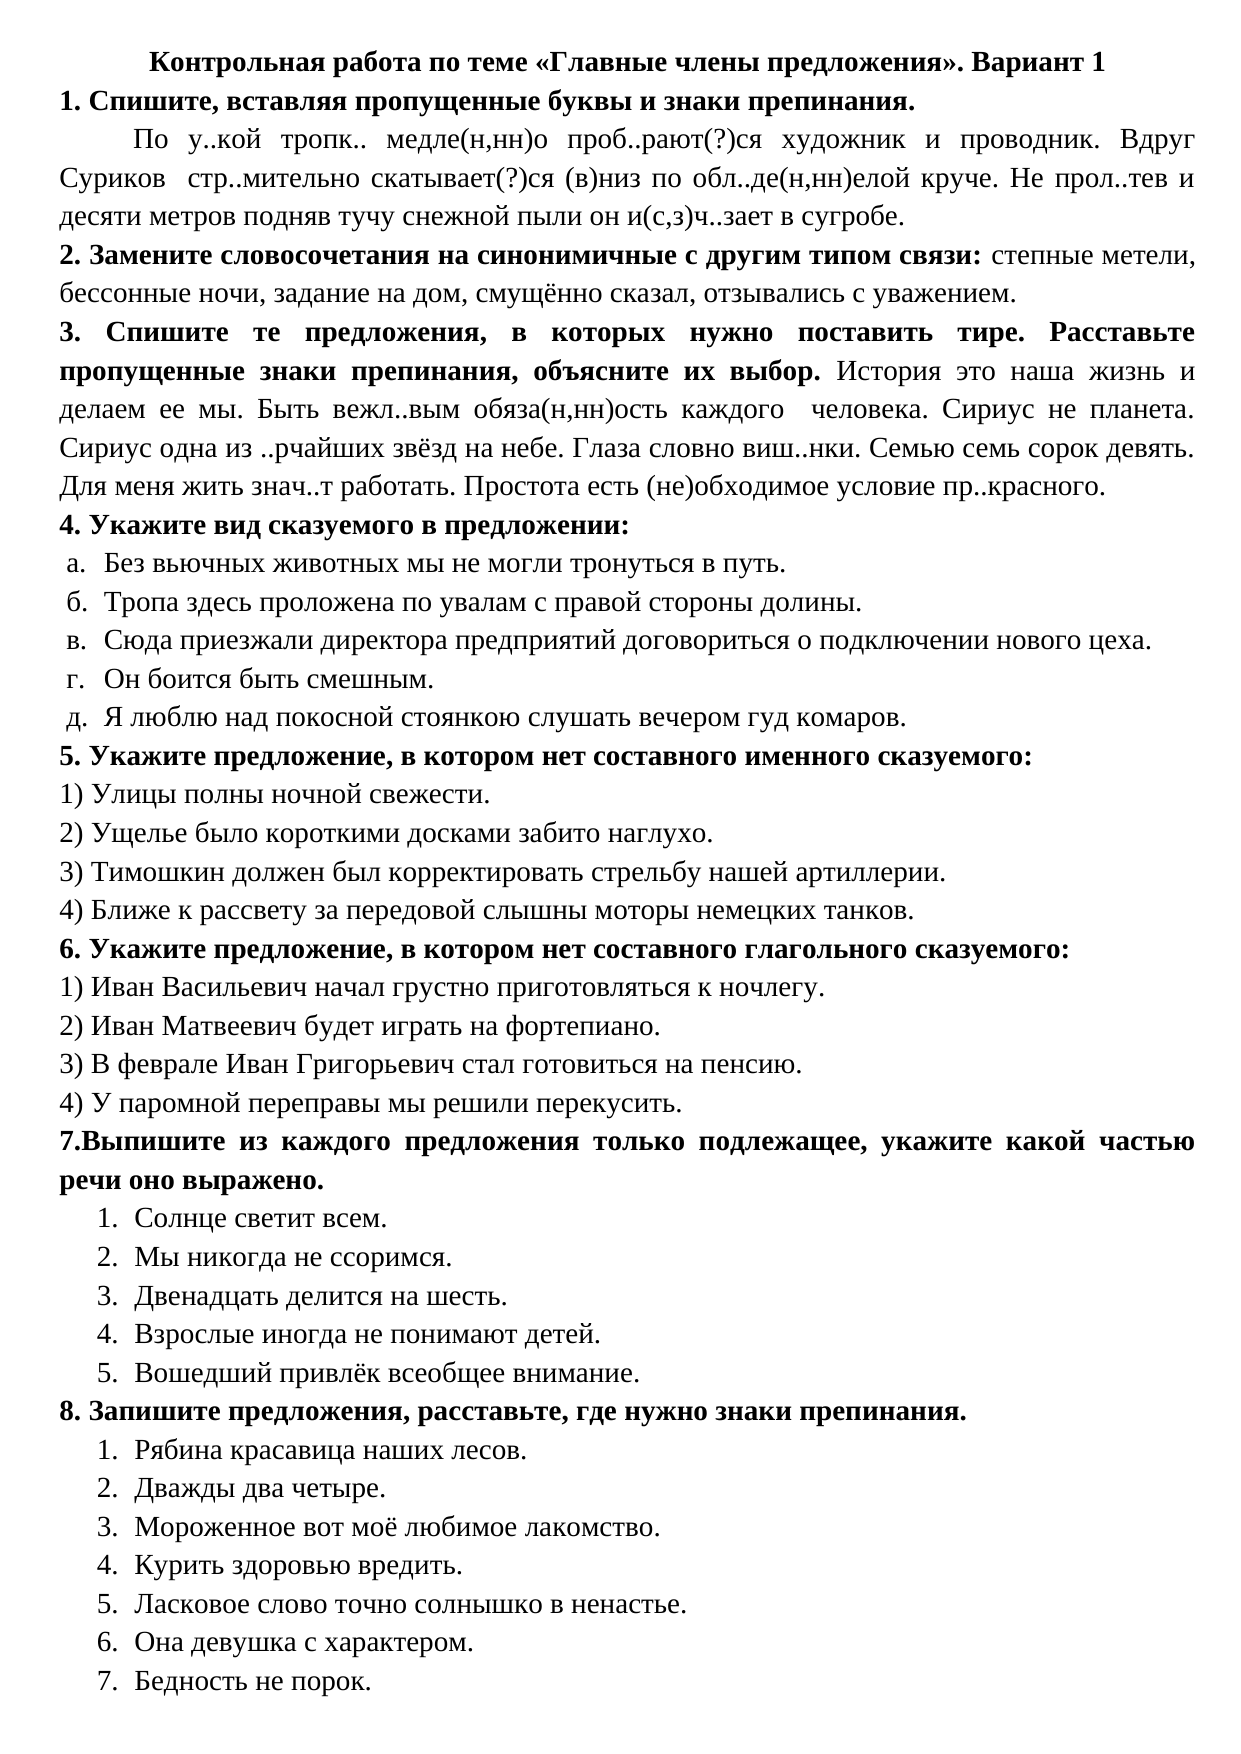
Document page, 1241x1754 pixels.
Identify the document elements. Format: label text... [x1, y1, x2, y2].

text 4) Ближе к рассвету за передовой слышны моторы немецких танков. [59, 892, 1196, 926]
text 6. Укажите предложение, в котором нет составного глагольного сказуемого: [59, 931, 1196, 964]
list Двенадцать делится на шесть. [97, 1278, 1196, 1311]
list Бедность не порок. [97, 1663, 1196, 1697]
text 1. Спишите, вставляя пропущенные буквы и знаки препинания. [59, 83, 1196, 116]
list Взрослые иногда не понимают детей. [97, 1316, 1196, 1350]
list Она девушка с характером. [97, 1624, 1196, 1658]
text 7.Выпишите из каждого предложения только подлежащее, укажите какой частью речи оно выражено. [59, 1123, 1196, 1196]
list Ласковое слово точно солнышко в ненастье. [97, 1586, 1196, 1619]
list Без вьючных животных мы не могли тронуться в путь. [66, 545, 1196, 579]
text 2. Замените словосочетания на синонимичные с другим типом связи: степные метели, бессонные ночи, задание на дом, смущённо сказал, отзывались с уважением. [59, 237, 1196, 309]
text Контрольная работа по теме «Главные члены предложения». Вариант 1 [59, 44, 1196, 78]
text 3) В феврале Иван Григорьевич стал готовиться на пенсию. [59, 1046, 1196, 1080]
list Рябина красавица наших лесов. [97, 1432, 1196, 1465]
list Тропа здесь проложена по увалам с правой стороны долины. [66, 584, 1196, 617]
list Вошедший привлёк всеобщее внимание. [97, 1355, 1196, 1388]
text По у..кой тропк.. медле(н,нн)о проб..рают(?)ся художник и проводник. Вдруг Суриков стр..мительно скатывает(?)ся (в)низ по обл..де(н,нн)елой круче. Не прол..тев и десяти метров подняв тучу снежной пыли он и(с,з)ч..зает в сугробе. [59, 121, 1196, 232]
list Солнце светит всем. [97, 1201, 1196, 1234]
text 4) У паромной переправы мы решили перекусить. [59, 1085, 1196, 1118]
text 4. Укажите вид сказуемого в предложении: [59, 507, 1196, 540]
text 2) Иван Матвеевич будет играть на фортепиано. [59, 1008, 1196, 1041]
text 1) Улицы полны ночной свежести. [59, 777, 1196, 810]
text 3) Тимошкин должен был корректировать стрельбу нашей артиллерии. [59, 854, 1196, 887]
text 8. Запишите предложения, расставьте, где нужно знаки препинания. [59, 1393, 1196, 1427]
list Мороженное вот моё любимое лакомство. [97, 1509, 1196, 1542]
text 1) Иван Васильевич начал грустно приготовляться к ночлегу. [59, 969, 1196, 1003]
list Мы никогда не ссоримся. [97, 1239, 1196, 1273]
text 5. Укажите предложение, в котором нет составного именного сказуемого: [59, 738, 1196, 772]
list Курить здоровью вредить. [97, 1547, 1196, 1581]
list Он боится быть смешным. [66, 661, 1196, 694]
list Дважды два четыре. [97, 1470, 1196, 1504]
list Я люблю над покосной стоянкою слушать вечером гуд комаров. [66, 699, 1196, 733]
text 2) Ущелье было короткими досками забито наглухо. [59, 815, 1196, 849]
text 3. Спишите те предложения, в которых нужно поставить тире. Расставьте пропущенные знаки препинания, объясните их выбор. История это наша жизнь и делаем ее мы. Быть вежл..вым обяза(н,нн)ость каждого человека. Сириус не планета. Сириус одна из ..рчайших звёзд на небе. Глаза словно виш..нки. Семью семь сорок девять. Для меня жить знач..т работать. Простота есть (не)обходимое условие пр..красного. [59, 314, 1196, 502]
list Сюда приезжали директора предприятий договориться о подключении нового цеха. [66, 622, 1196, 656]
